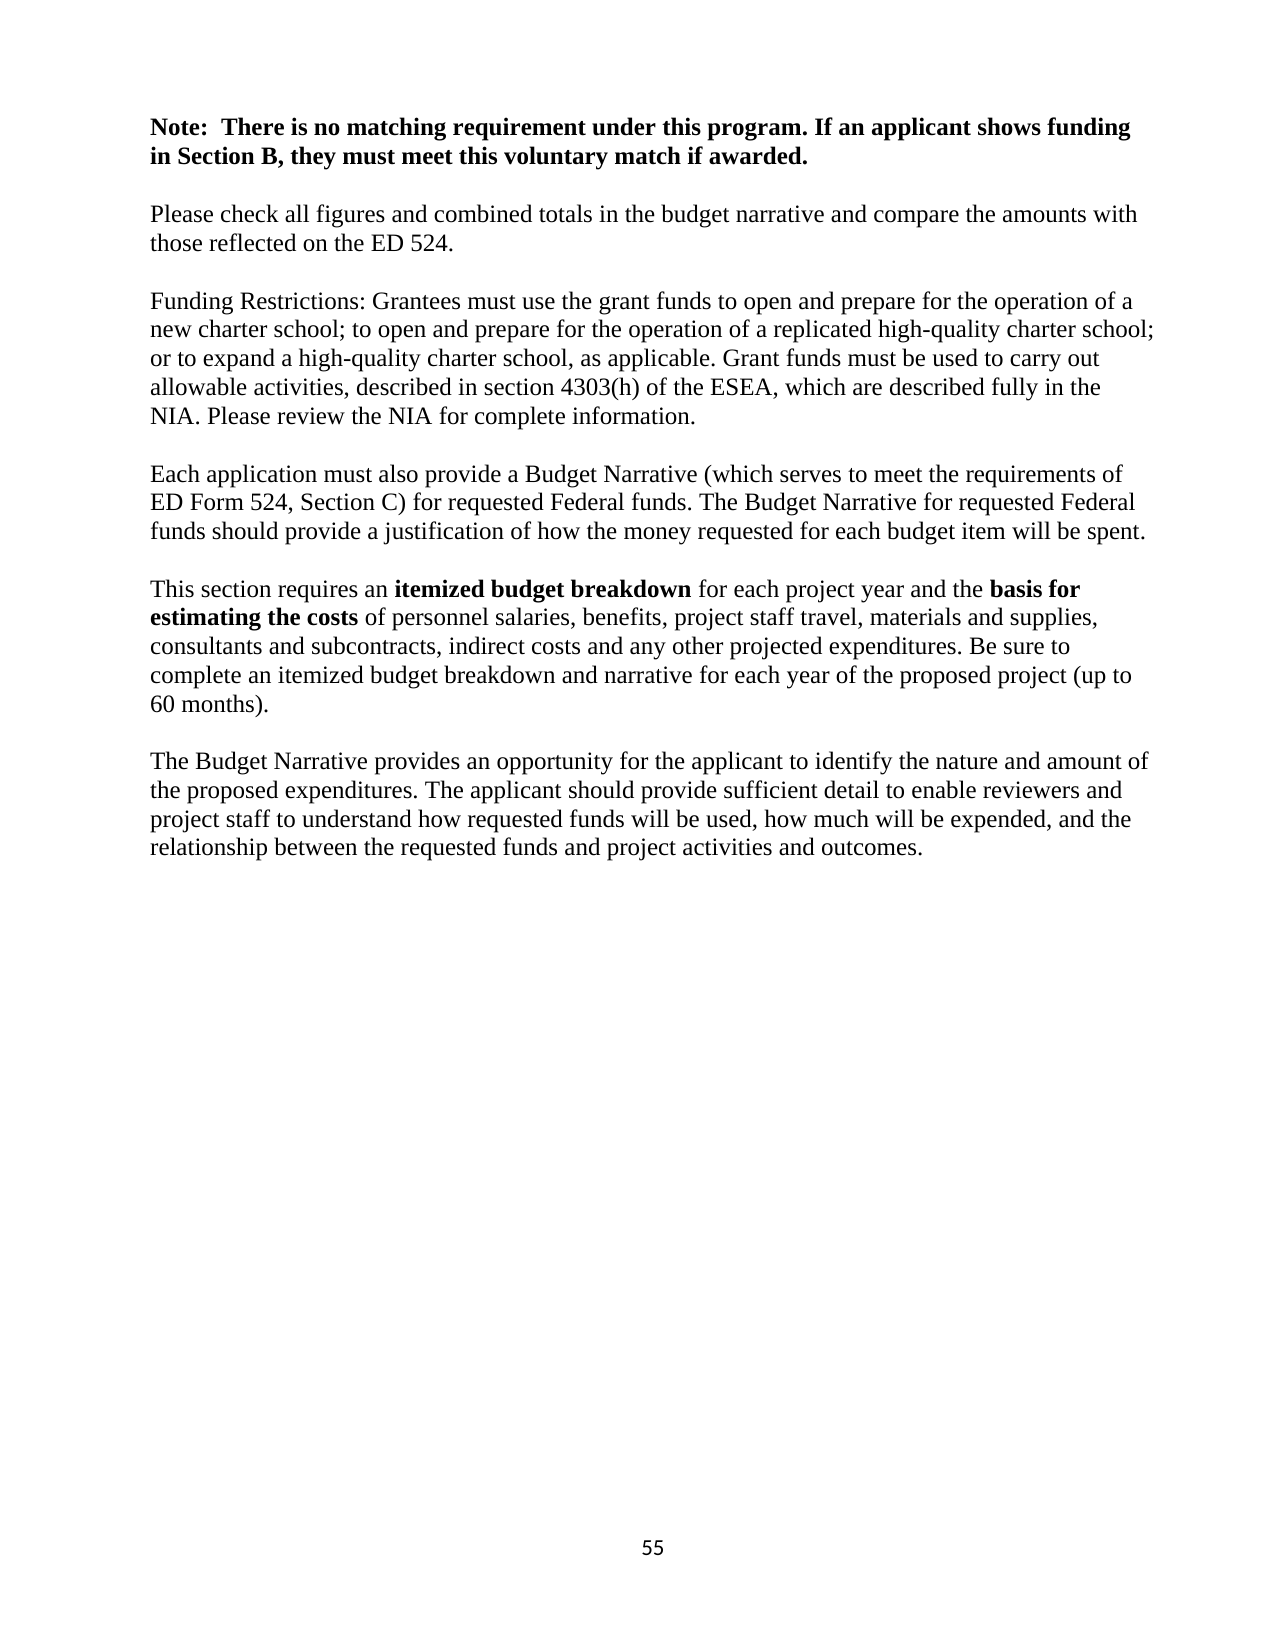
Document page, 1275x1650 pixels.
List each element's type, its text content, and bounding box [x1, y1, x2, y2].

text The Budget Narrative provides an opportunity for the applicant to identify the nature and amount of the proposed expenditures. The applicant should provide sufficient detail to enable reviewers and project staff to understand how requested funds will be used, how much will be expended, and the relationship between the requested funds and project activities and outcomes. [150, 746, 1155, 861]
text Please check all figures and combined totals in the budget narrative and compare the amounts with those reflected on the ED 524. [150, 199, 1155, 257]
text Note: There is no matching requirement under this program. If an applicant shows funding in Section B, they must meet this voluntary match if awarded. [150, 112, 1155, 170]
text Funding Restrictions: Grantees must use the grant funds to open and prepare for the operation of a new charter school; to open and prepare for the operation of a replicated high-quality charter school; or to expand a high-quality charter school, as applicable. Grant funds must be used to carry out allowable activities, described in section 4303(h) of the ESEA, which are described fully in the NIA. Please review the NIA for complete information. [150, 286, 1155, 429]
text Each application must also provide a Budget Narrative (which serves to meet the requirements of ED Form 524, Section C) for requested Federal funds. The Budget Narrative for requested Federal funds should provide a justification of how the money requested for each budget item will be spent. [150, 459, 1155, 545]
text This section requires an itemized budget breakdown for each project year and the basis for estimating the costs of personnel salaries, benefits, project staff travel, materials and supplies, consultants and subcontracts, indirect costs and any other projected expenditures. Be sure to complete an itemized budget breakdown and narrative for each year of the proposed project (up to 60 months). [150, 574, 1155, 717]
